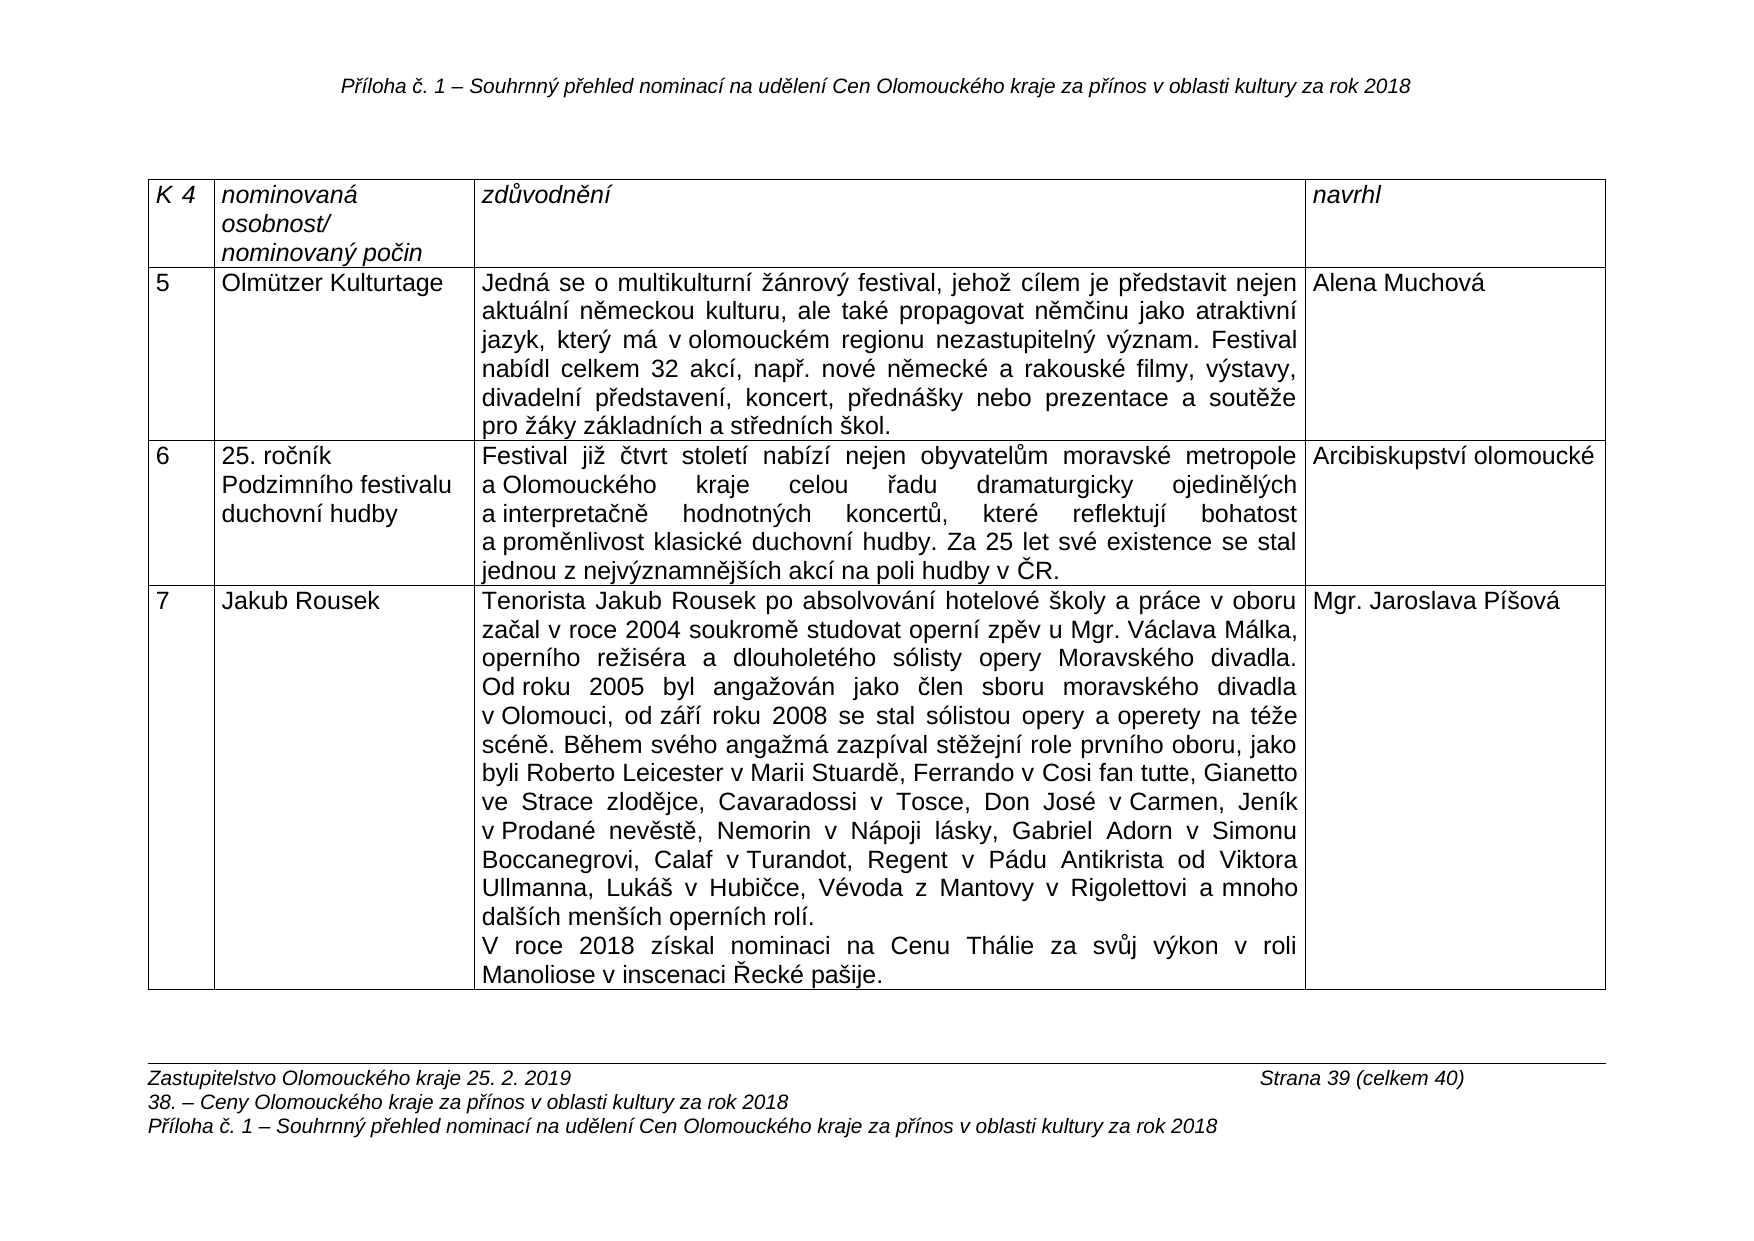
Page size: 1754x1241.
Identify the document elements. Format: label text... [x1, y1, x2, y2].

table_cell 6 [149, 441, 214, 585]
table_cell Jedná se o multikulturní žánrový festival, jehož cílem je představit nejen aktuální německou kulturu, ale také propagovat němčinu jako atraktivní jazyk, který má v olomouckém regionu nezastupitelný význam. Festival nabídl celkem 32 akcí, např. nové německé a rakouské filmy, výstavy, divadelní představení, koncert, přednášky nebo prezentace a soutěže pro žáky základních a středních škol. [475, 268, 1305, 440]
table_cell Alena Muchová [1306, 268, 1605, 440]
table_cell Arcibiskupství olomoucké [1306, 441, 1605, 585]
table_cell Olmützer Kulturtage [215, 268, 474, 440]
table_cell Festival již čtvrt století nabízí nejen obyvatelům moravské metropole a Olomouckého kraje celou řadu dramaturgicky ojedinělých a interpretačně hodnotných koncertů, které reflektují bohatost a proměnlivost klasické duchovní hudby. Za 25 let své existence se stal jednou z nejvýznamnějších akcí na poli hudby v ČR. [475, 441, 1305, 585]
table_cell Mgr. Jaroslava Píšová [1306, 586, 1605, 988]
table_header navrhl [1306, 180, 1605, 267]
table_header nominovaná osobnost/ nominovaný počin [215, 180, 474, 267]
table_cell 5 [149, 268, 214, 440]
table_cell Tenorista Jakub Rousek po absolvování hotelové školy a práce v oboru začal v roce 2004 soukromě studovat operní zpěv u Mgr. Václava Málka, operního režiséra a dlouholetého sólisty opery Moravského divadla. Od roku 2005 byl angažován jako člen sboru moravského divadla v Olomouci, od září roku 2008 se stal sólistou opery a operety na téže scéně. Během svého angažmá zazpíval stěžejní role prvního oboru, jako byli Roberto Leicester v Marii Stuardě, Ferrando v Cosi fan tutte, Gianetto ve Strace zlodějce, Cavaradossi v Tosce, Don José v Carmen, Jeník v Prodané nevěstě, Nemorin v Nápoji lásky, Gabriel Adorn v Simonu Boccanegrovi, Calaf v Turandot, Regent v Pádu Antikrista od Viktora Ullmanna, Lukáš v Hubičce, Vévoda z Mantovy v Rigolettovi a mnoho dalších menších operních rolí. V roce 2018 získal nominaci na Cenu Thálie za svůj výkon v roli Manoliose v inscenaci Řecké pašije. [475, 586, 1305, 988]
table_cell Jakub Rousek [215, 586, 474, 988]
table_header K 4 [149, 180, 214, 267]
table_cell 25. ročník Podzimního festivalu duchovní hudby [215, 441, 474, 585]
table_cell 7 [149, 586, 214, 988]
table_header zdůvodnění [475, 180, 1305, 267]
